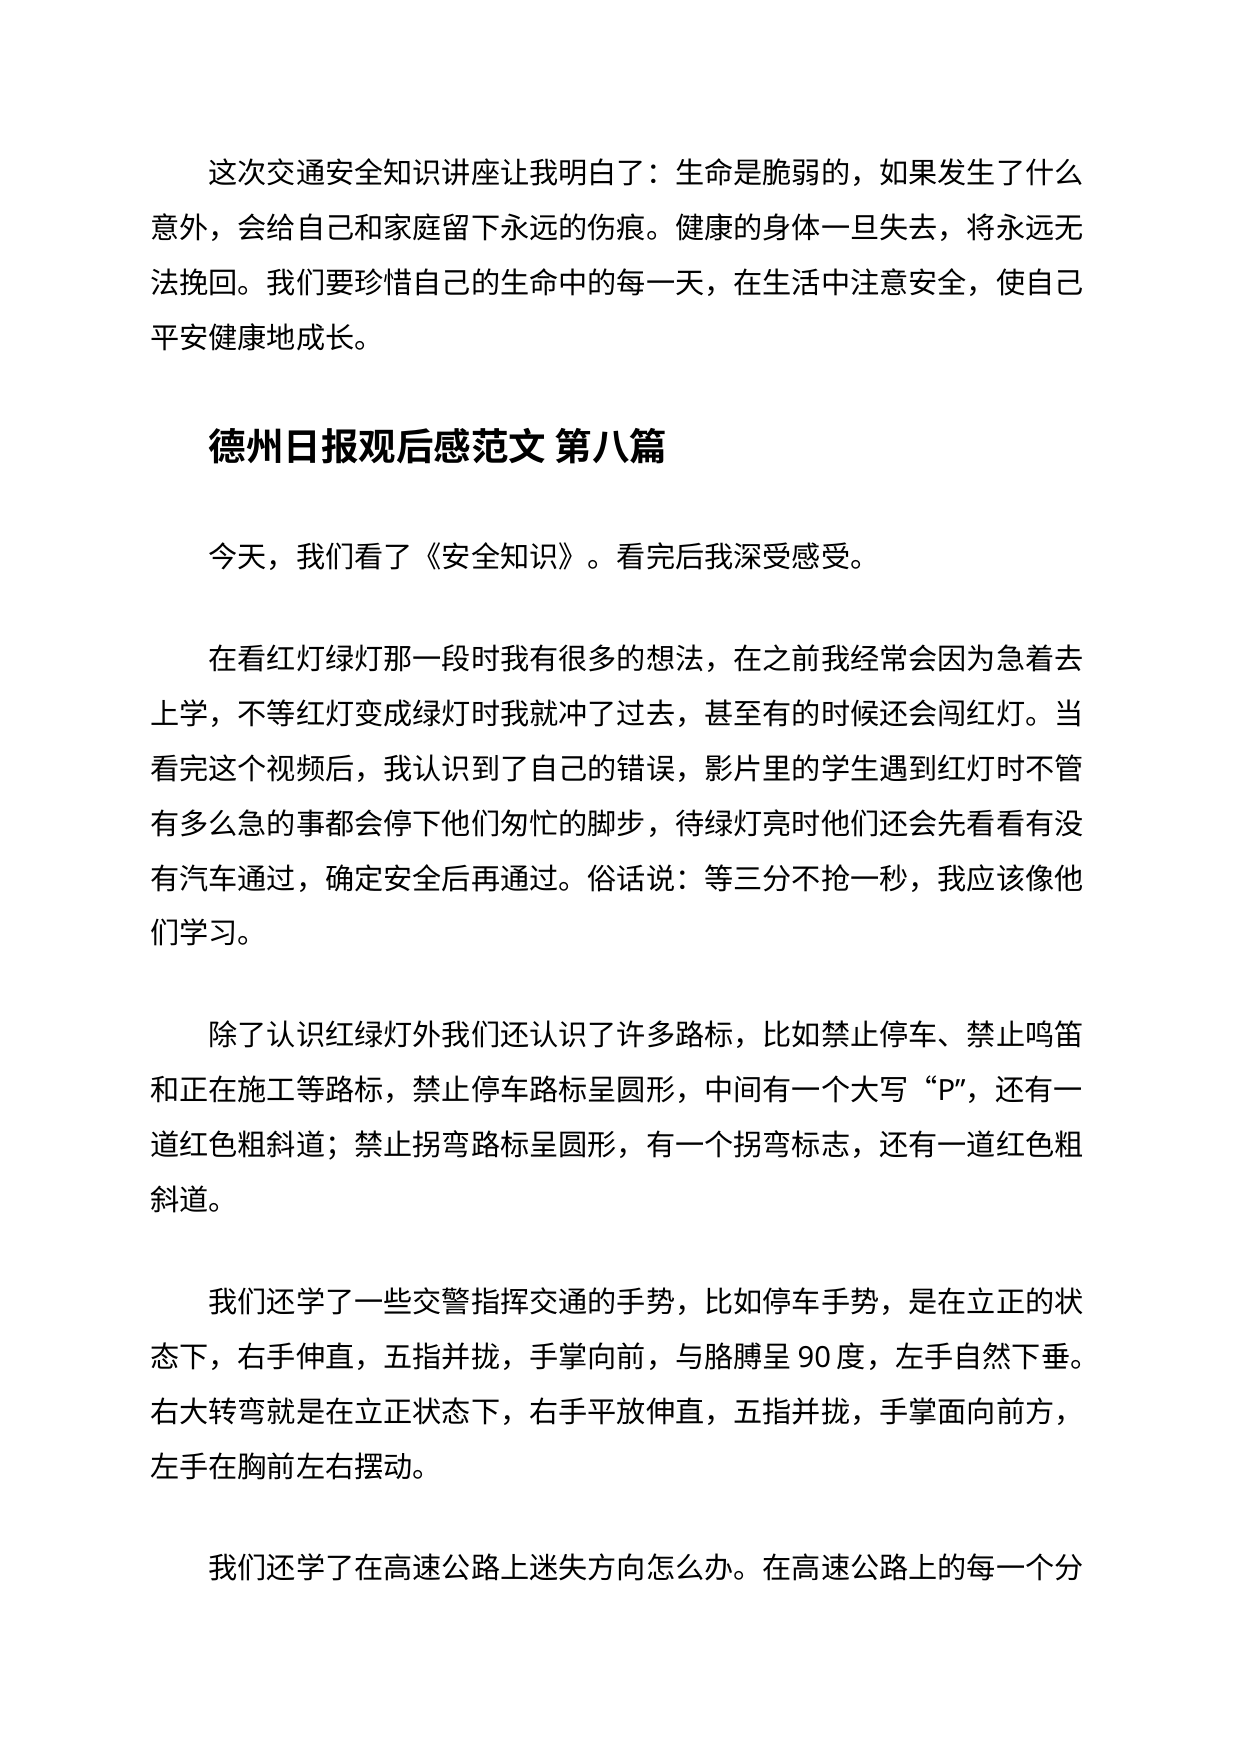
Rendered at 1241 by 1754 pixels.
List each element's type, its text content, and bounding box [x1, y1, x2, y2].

text 在看红灯绿灯那一段时我有很多的想法，在之前我经常会因为急着去上学，不等红灯变成绿灯时我就冲了过去，甚至有的时候还会闯红灯。当看完这个视频后，我认识到了自己的错误，影片里的学生遇到红灯时不管有多么急的事都会停下他们匆忙的脚步，待绿灯亮时他们还会先看看有没有汽车通过，确定安全后再通过。俗话说：等三分不抢一秒，我应该像他们学习。 [150, 636, 1090, 952]
text 我们还学了一些交警指挥交通的手势，比如停车手势，是在立正的状态下，右手伸直，五指并拢，手掌向前，与胳膊呈90度，左手自然下垂。右大转弯就是在立正状态下，右手平放伸直，五指并拢，手掌面向前方，左手在胸前左右摆动。 [150, 1278, 1090, 1486]
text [150, 1545, 1090, 1587]
text 今天，我们看了《安全知识》。看完后我深受感受。 [150, 534, 1090, 576]
text 这次交通安全知识讲座让我明白了：生命是脆弱的，如果发生了什么意外，会给自己和家庭留下永远的伤痕。健康的身体一旦失去，将永远无法挽回。我们要珍惜自己的生命中的每一天，在生活中注意安全，使自己平安健康地成长。 [150, 150, 1090, 357]
text 德州日报观后感范文 第八篇 [150, 416, 1090, 471]
text 除了认识红绿灯外我们还认识了许多路标，比如禁止停车、禁止鸣笛和正在施工等路标，禁止停车路标呈圆形，中间有一个大写“P”，还有一道红色粗斜道；禁止拐弯路标呈圆形，有一个拐弯标志，还有一道红色粗斜道。 [150, 1012, 1090, 1219]
